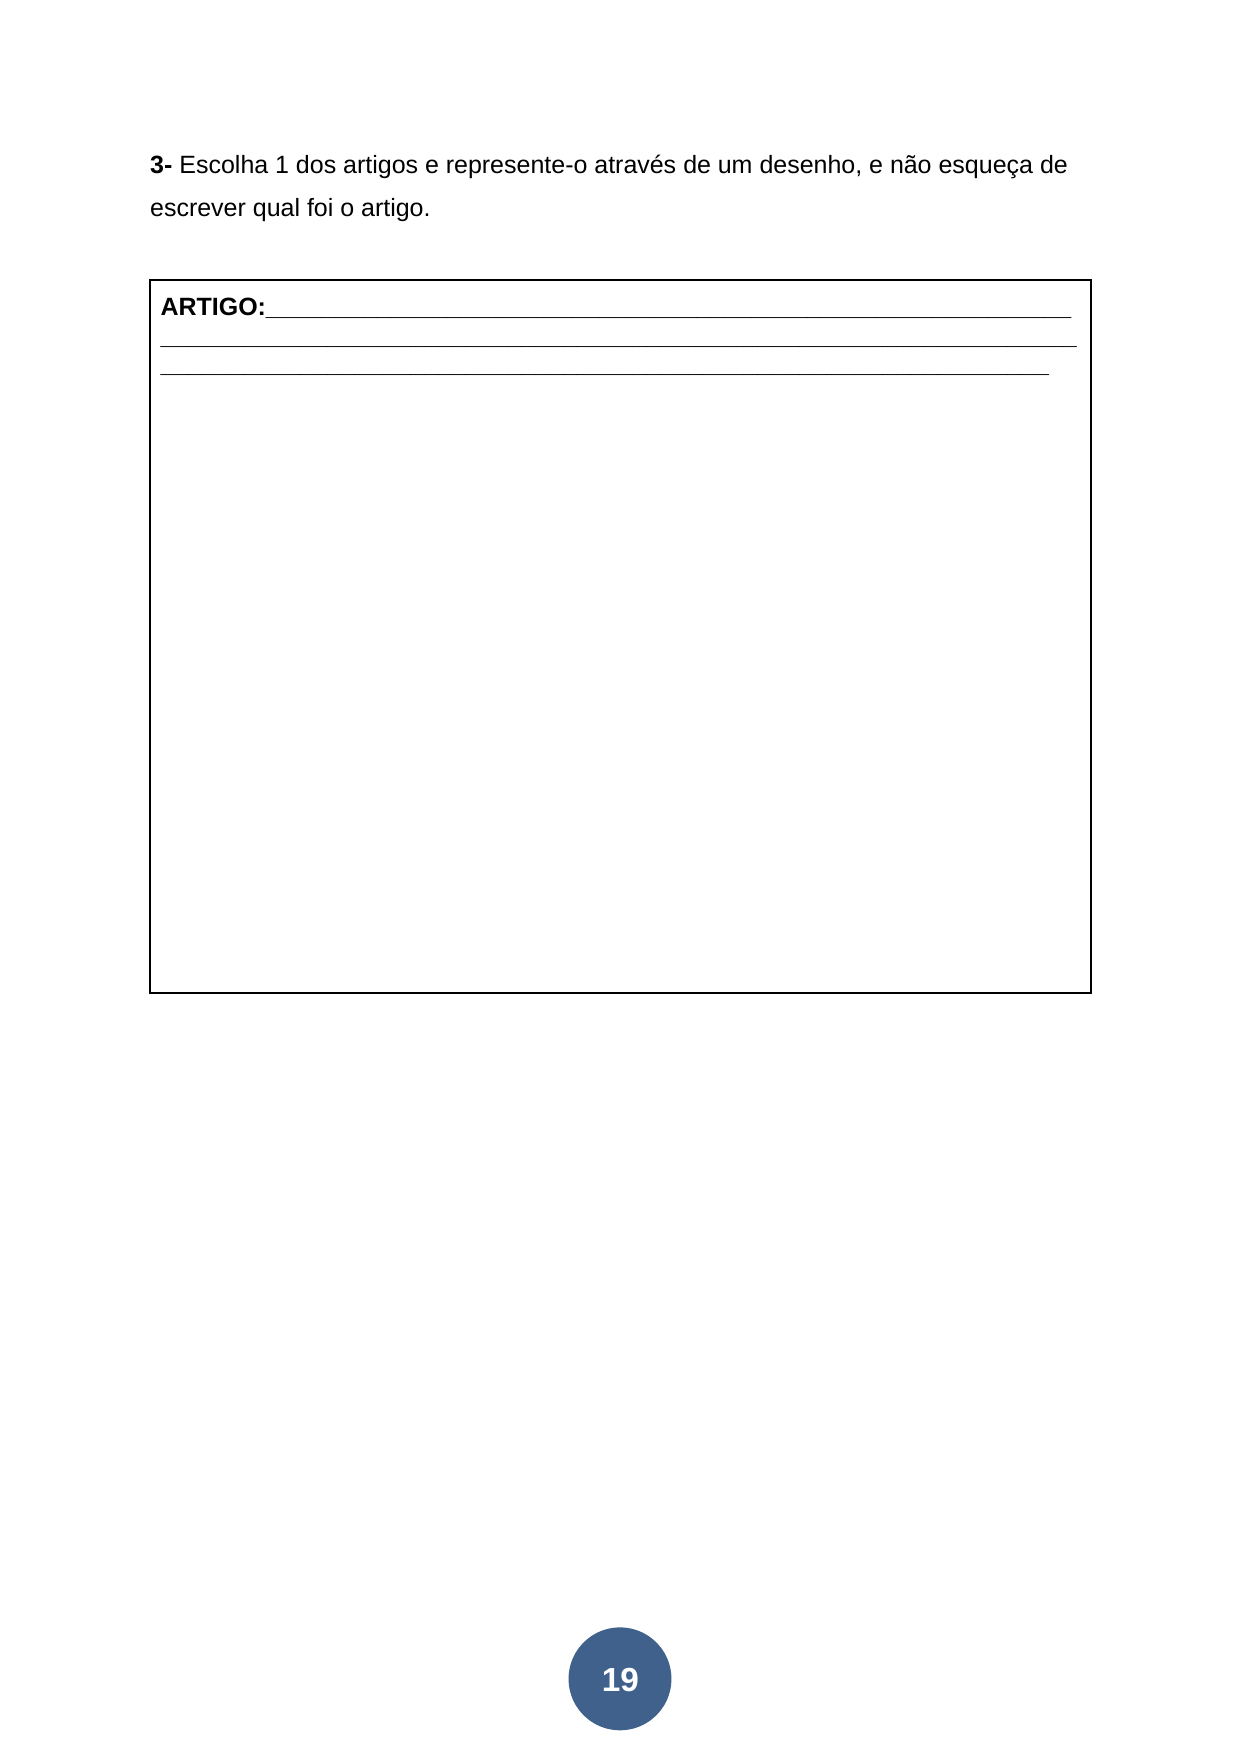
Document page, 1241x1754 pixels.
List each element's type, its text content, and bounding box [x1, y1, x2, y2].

table_header ARTIGO:____________________________________________________________________________________________________________________________________________________________________________________________ [151, 281, 1090, 992]
text 3- Escolha 1 dos artigos e represente-o através de um desenho, e não esqueça de escrever qual foi o artigo. [150, 150, 1094, 222]
